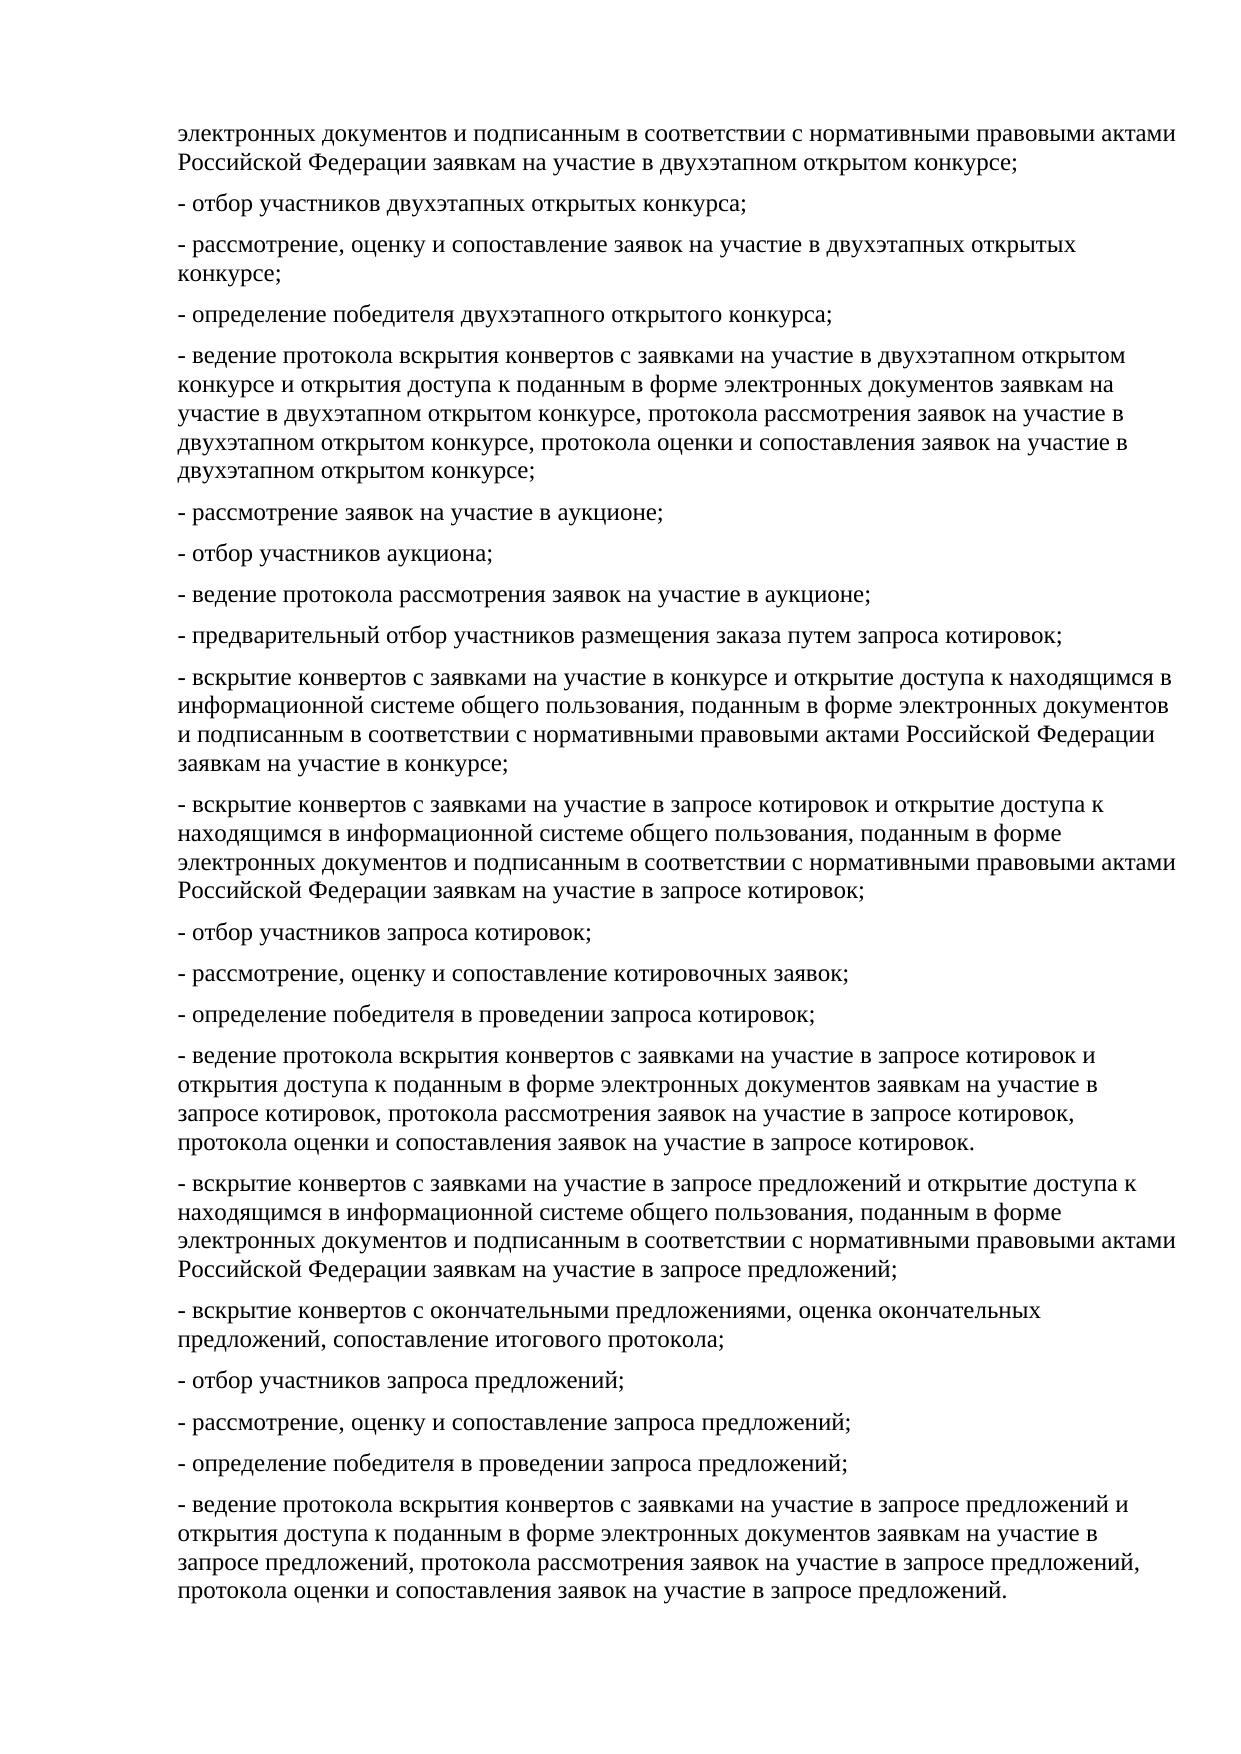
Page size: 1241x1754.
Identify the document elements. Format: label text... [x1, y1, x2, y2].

text - определение победителя двухэтапного открытого конкурса; [177, 299, 1181, 328]
text - вскрытие конвертов с окончательными предложениями, оценка окончательных предложений, сопоставление итогового протокола; [177, 1296, 1181, 1353]
text - ведение протокола вскрытия конвертов с заявками на участие в запросе предложений и открытия доступа к поданным в форме электронных документов заявкам на участие в запросе предложений, протокола рассмотрения заявок на участие в запросе предложений, протокола оценки и сопоставления заявок на участие в запросе предложений. [177, 1489, 1181, 1604]
text - ведение протокола рассмотрения заявок на участие в аукционе; [177, 579, 1181, 608]
text - отбор участников аукциона; [177, 538, 1181, 567]
text - рассмотрение, оценку и сопоставление заявок на участие в двухэтапных открытых конкурсе; [177, 229, 1181, 287]
text - вскрытие конвертов с заявками на участие в запросе предложений и открытие доступа к находящимся в информационной системе общего пользования, поданным в форме электронных документов и подписанным в соответствии с нормативными правовыми актами Российской Федерации заявкам на участие в запросе предложений; [177, 1168, 1181, 1283]
text - рассмотрение заявок на участие в аукционе; [177, 497, 1181, 526]
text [177, 118, 1181, 176]
text - отбор участников двухэтапных открытых конкурса; [177, 188, 1181, 217]
text - отбор участников запроса котировок; [177, 917, 1181, 946]
text - вскрытие конвертов с заявками на участие в запросе котировок и открытие доступа к находящимся в информационной системе общего пользования, поданным в форме электронных документов и подписанным в соответствии с нормативными правовыми актами Российской Федерации заявкам на участие в запросе котировок; [177, 789, 1181, 904]
text - предварительный отбор участников размещения заказа путем запроса котировок; [177, 621, 1181, 649]
text - определение победителя в проведении запроса котировок; [177, 999, 1181, 1028]
text - рассмотрение, оценку и сопоставление котировочных заявок; [177, 958, 1181, 987]
text - ведение протокола вскрытия конвертов с заявками на участие в запросе котировок и открытия доступа к поданным в форме электронных документов заявкам на участие в запросе котировок, протокола рассмотрения заявок на участие в запросе котировок, протокола оценки и сопоставления заявок на участие в запросе котировок. [177, 1041, 1181, 1156]
text - рассмотрение, оценку и сопоставление запроса предложений; [177, 1407, 1181, 1436]
text - ведение протокола вскрытия конвертов с заявками на участие в двухэтапном открытом конкурсе и открытия доступа к поданным в форме электронных документов заявкам на участие в двухэтапном открытом конкурсе, протокола рассмотрения заявок на участие в двухэтапном открытом конкурсе, протокола оценки и сопоставления заявок на участие в двухэтапном открытом конкурсе; [177, 341, 1181, 484]
text - определение победителя в проведении запроса предложений; [177, 1448, 1181, 1477]
text - отбор участников запроса предложений; [177, 1366, 1181, 1394]
text - вскрытие конвертов с заявками на участие в конкурсе и открытие доступа к находящимся в информационной системе общего пользования, поданным в форме электронных документов и подписанным в соответствии с нормативными правовыми актами Российской Федерации заявкам на участие в конкурсе; [177, 662, 1181, 777]
